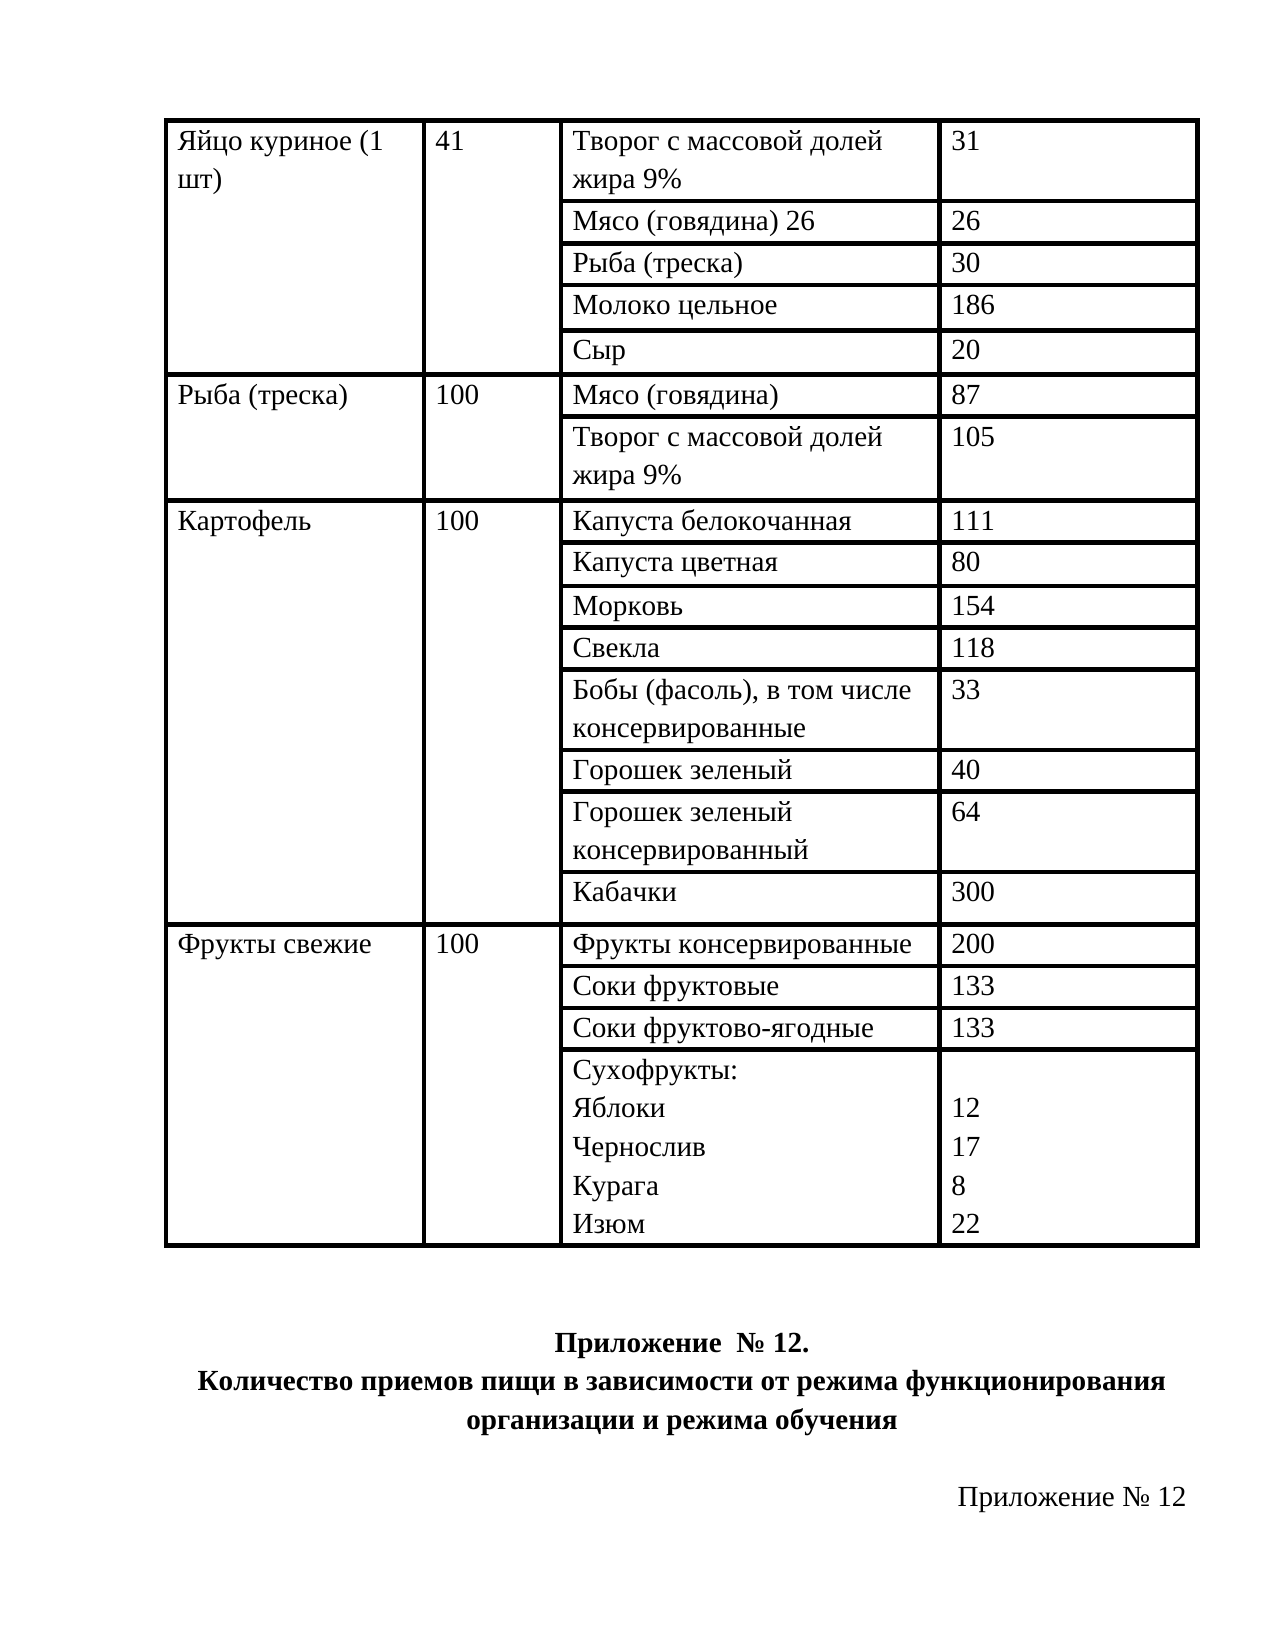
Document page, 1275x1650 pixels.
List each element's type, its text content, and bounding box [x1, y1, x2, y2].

table_cell 41 [426, 123, 559, 372]
table_cell Яйцо куриное (1 шт) [168, 123, 422, 372]
text Приложение № 12. [177, 1325, 1186, 1358]
table_cell Творог с массовой долей жира 9% [563, 419, 937, 498]
table_cell 30 [942, 246, 1195, 282]
table_cell 200 [942, 927, 1195, 964]
table_cell 105 [942, 419, 1195, 498]
table_cell Мясо (говядина) 26 [563, 203, 937, 241]
table_cell Морковь [563, 588, 937, 625]
table_cell 100 [426, 503, 559, 922]
table_cell 87 [942, 377, 1195, 414]
table_cell 118 [942, 630, 1195, 667]
table_cell 26 [942, 203, 1195, 241]
table_cell 100 [426, 377, 559, 498]
table_cell Сыр [563, 333, 937, 372]
table_cell Мясо (говядина) [563, 377, 937, 414]
table_cell Картофель [168, 503, 422, 922]
table_cell Фрукты свежие [168, 927, 422, 1243]
table_cell Молоко цельное [563, 287, 937, 328]
table_cell Творог с массовой долей жира 9% [563, 123, 937, 198]
table_cell 111 [942, 503, 1195, 540]
table_cell Рыба (треска) [563, 246, 937, 282]
table_cell 40 [942, 752, 1195, 789]
text организации и режима обучения [177, 1402, 1186, 1436]
table_cell Сухофрукты: Яблоки Чернослив Курага Изюм [563, 1052, 937, 1243]
table_cell 31 [942, 123, 1195, 198]
table_cell 133 [942, 1010, 1195, 1047]
table_cell Капуста цветная [563, 545, 937, 583]
table_cell 154 [942, 588, 1195, 625]
table_cell 133 [942, 968, 1195, 1006]
text Приложение № 12 [177, 1479, 1186, 1513]
table_cell 300 [942, 874, 1195, 922]
table_cell Горошек зеленый консервированный [563, 794, 937, 869]
table_cell Горошек зеленый [563, 752, 937, 789]
table_cell 33 [942, 672, 1195, 747]
table_cell 80 [942, 545, 1195, 583]
text Количество приемов пищи в зависимости от режима функционирования [177, 1363, 1186, 1397]
table_cell 20 [942, 333, 1195, 372]
table_cell Бобы (фасоль), в том числе консервированные [563, 672, 937, 747]
table_cell Капуста белокочанная [563, 503, 937, 540]
table_cell Свекла [563, 630, 937, 667]
table_cell Рыба (треска) [168, 377, 422, 498]
table_cell Кабачки [563, 874, 937, 922]
table_cell Фрукты консервированные [563, 927, 937, 964]
table_cell 186 [942, 287, 1195, 328]
table_cell Соки фруктовые [563, 968, 937, 1006]
table_cell 12 17 8 22 [942, 1052, 1195, 1243]
table_cell 100 [426, 927, 559, 1243]
table_cell 64 [942, 794, 1195, 869]
table_cell Соки фруктово-ягодные [563, 1010, 937, 1047]
